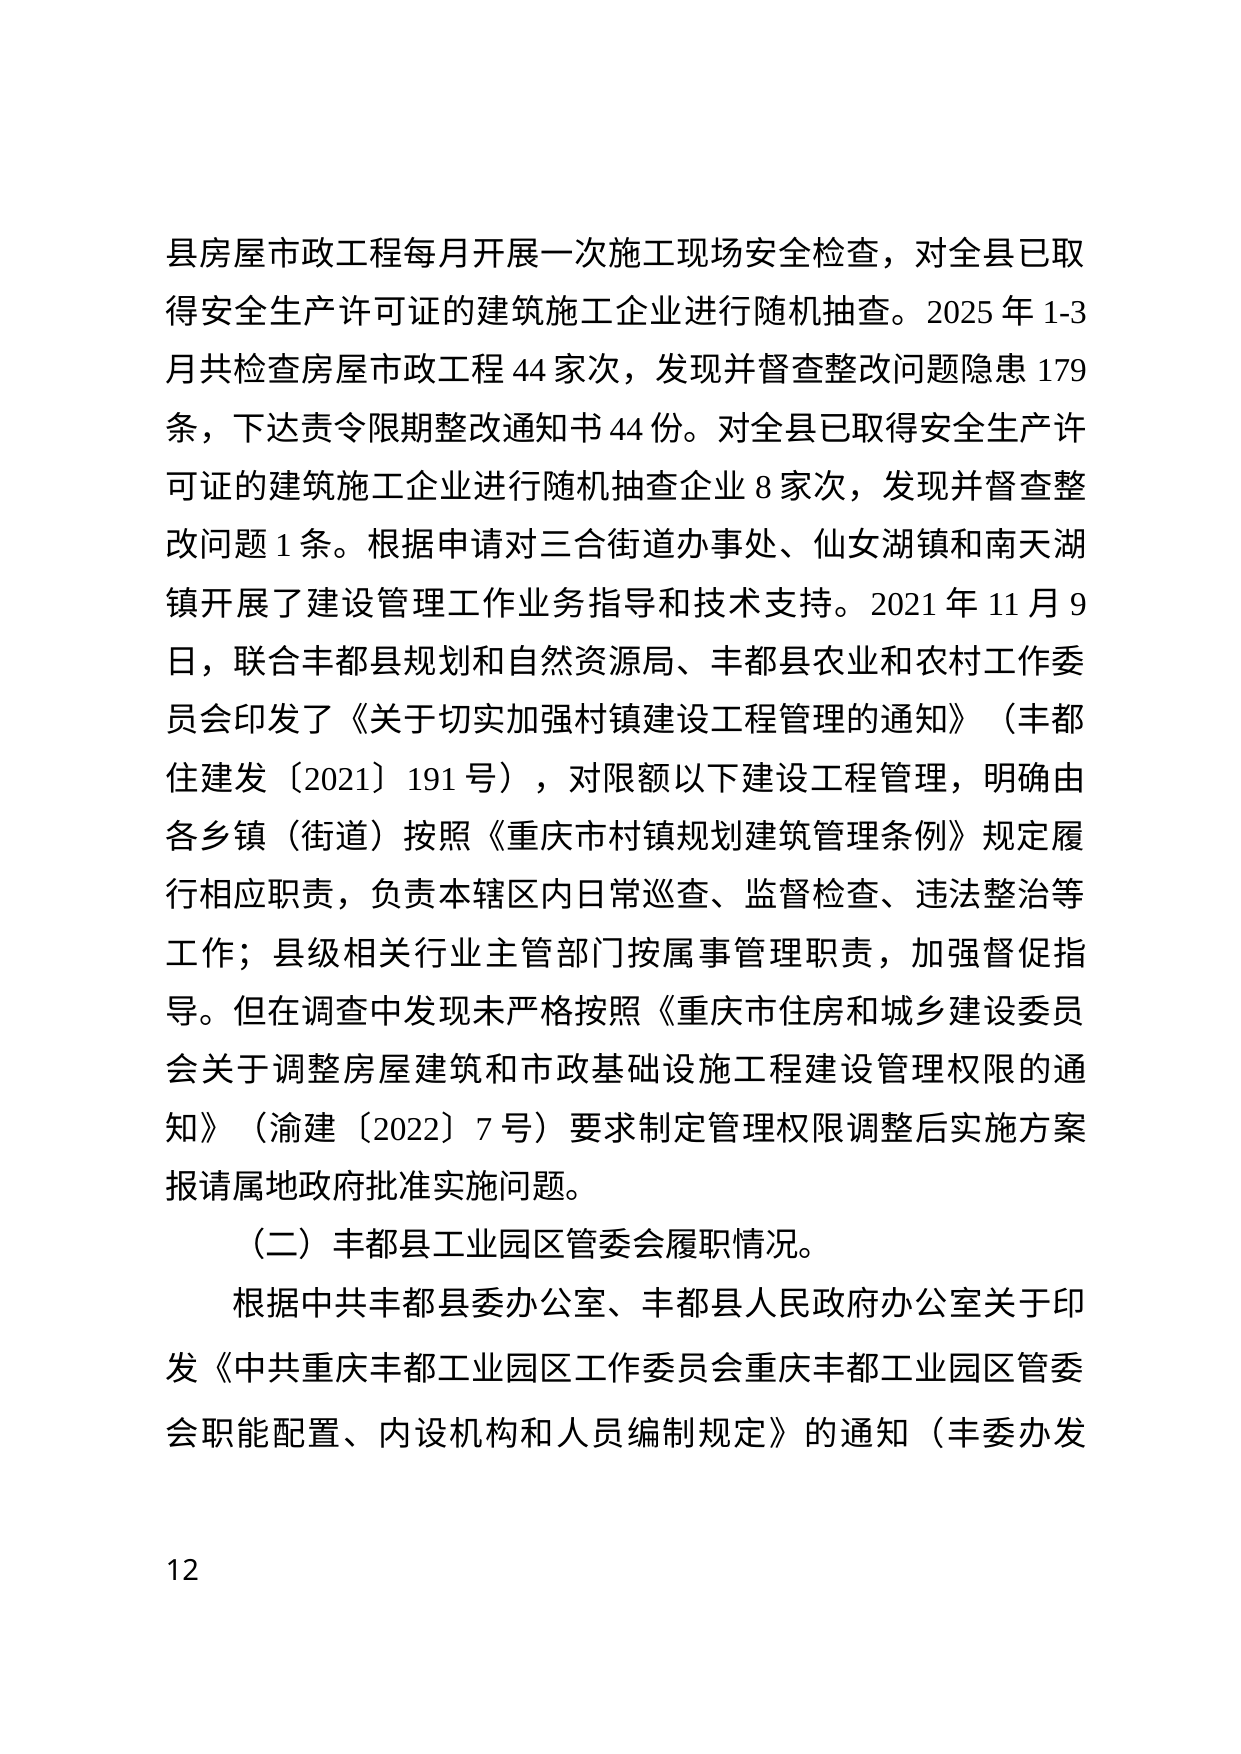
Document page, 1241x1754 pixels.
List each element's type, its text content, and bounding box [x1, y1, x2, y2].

list 丰都县工业园区管委会履职情况。 [165, 1210, 1087, 1268]
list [165, 218, 1087, 1210]
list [165, 1268, 1087, 1463]
